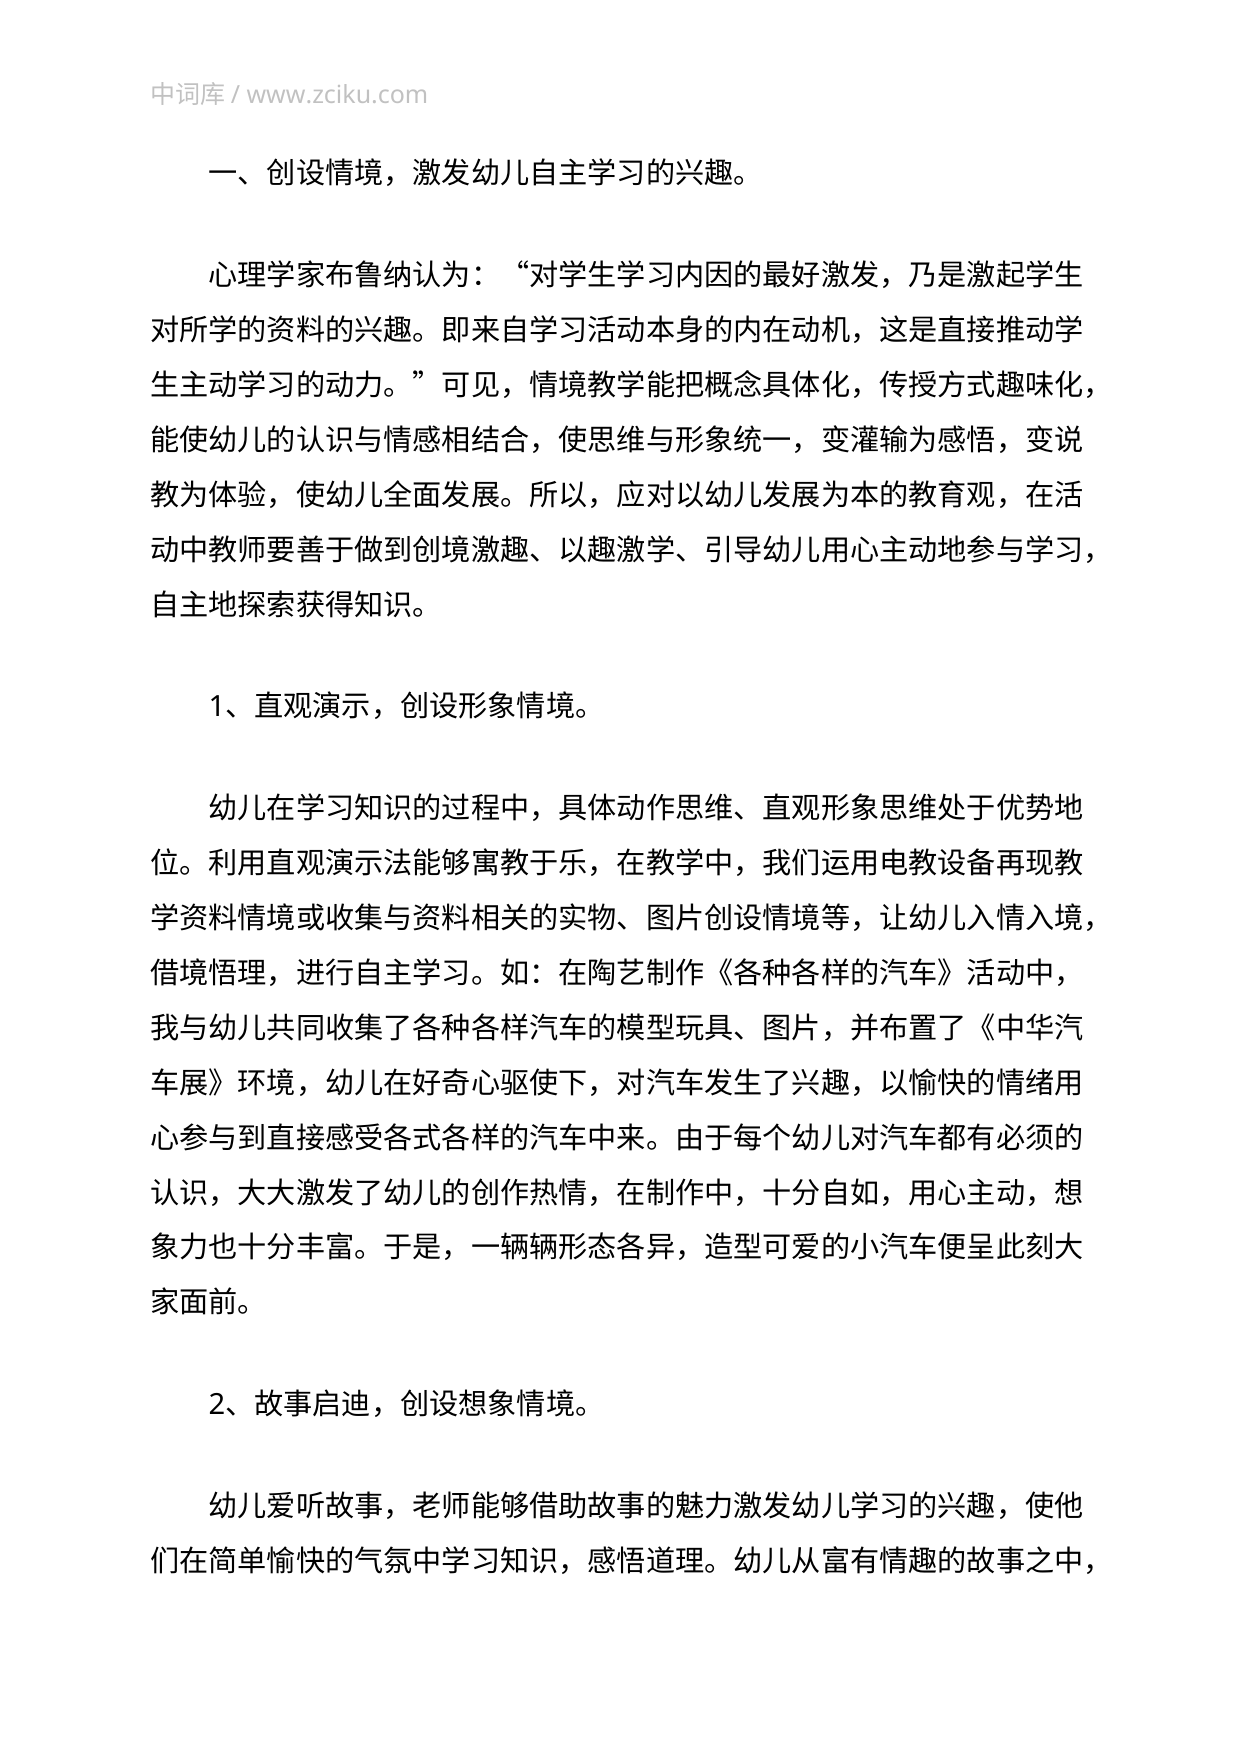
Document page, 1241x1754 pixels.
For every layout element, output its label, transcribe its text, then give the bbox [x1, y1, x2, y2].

text 心理学家布鲁纳认为：“对学生学习内因的最好激发，乃是激起学生对所学的资料的兴趣。即来自学习活动本身的内在动机，这是直接推动学生主动学习的动力。”可见，情境教学能把概念具体化，传授方式趣味化，能使幼儿的认识与情感相结合，使思维与形象统一，变灌输为感悟，变说教为体验，使幼儿全面发展。所以，应对以幼儿发展为本的教育观，在活动中教师要善于做到创境激趣、以趣激学、引导幼儿用心主动地参与学习，自主地探索获得知识。 [150, 252, 1090, 623]
text 1、直观演示，创设形象情境。 [150, 683, 1090, 725]
text 一、创设情境，激发幼儿自主学习的兴趣。 [150, 150, 1090, 192]
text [150, 1483, 1090, 1580]
text 2、故事启迪，创设想象情境。 [150, 1381, 1090, 1423]
text 幼儿在学习知识的过程中，具体动作思维、直观形象思维处于优势地位。利用直观演示法能够寓教于乐，在教学中，我们运用电教设备再现教学资料情境或收集与资料相关的实物、图片创设情境等，让幼儿入情入境，借境悟理，进行自主学习。如：在陶艺制作《各种各样的汽车》活动中，我与幼儿共同收集了各种各样汽车的模型玩具、图片，并布置了《中华汽车展》环境，幼儿在好奇心驱使下，对汽车发生了兴趣，以愉快的情绪用心参与到直接感受各式各样的汽车中来。由于每个幼儿对汽车都有必须的认识，大大激发了幼儿的创作热情，在制作中，十分自如，用心主动，想象力也十分丰富。于是，一辆辆形态各异，造型可爱的小汽车便呈此刻大家面前。 [150, 785, 1090, 1321]
